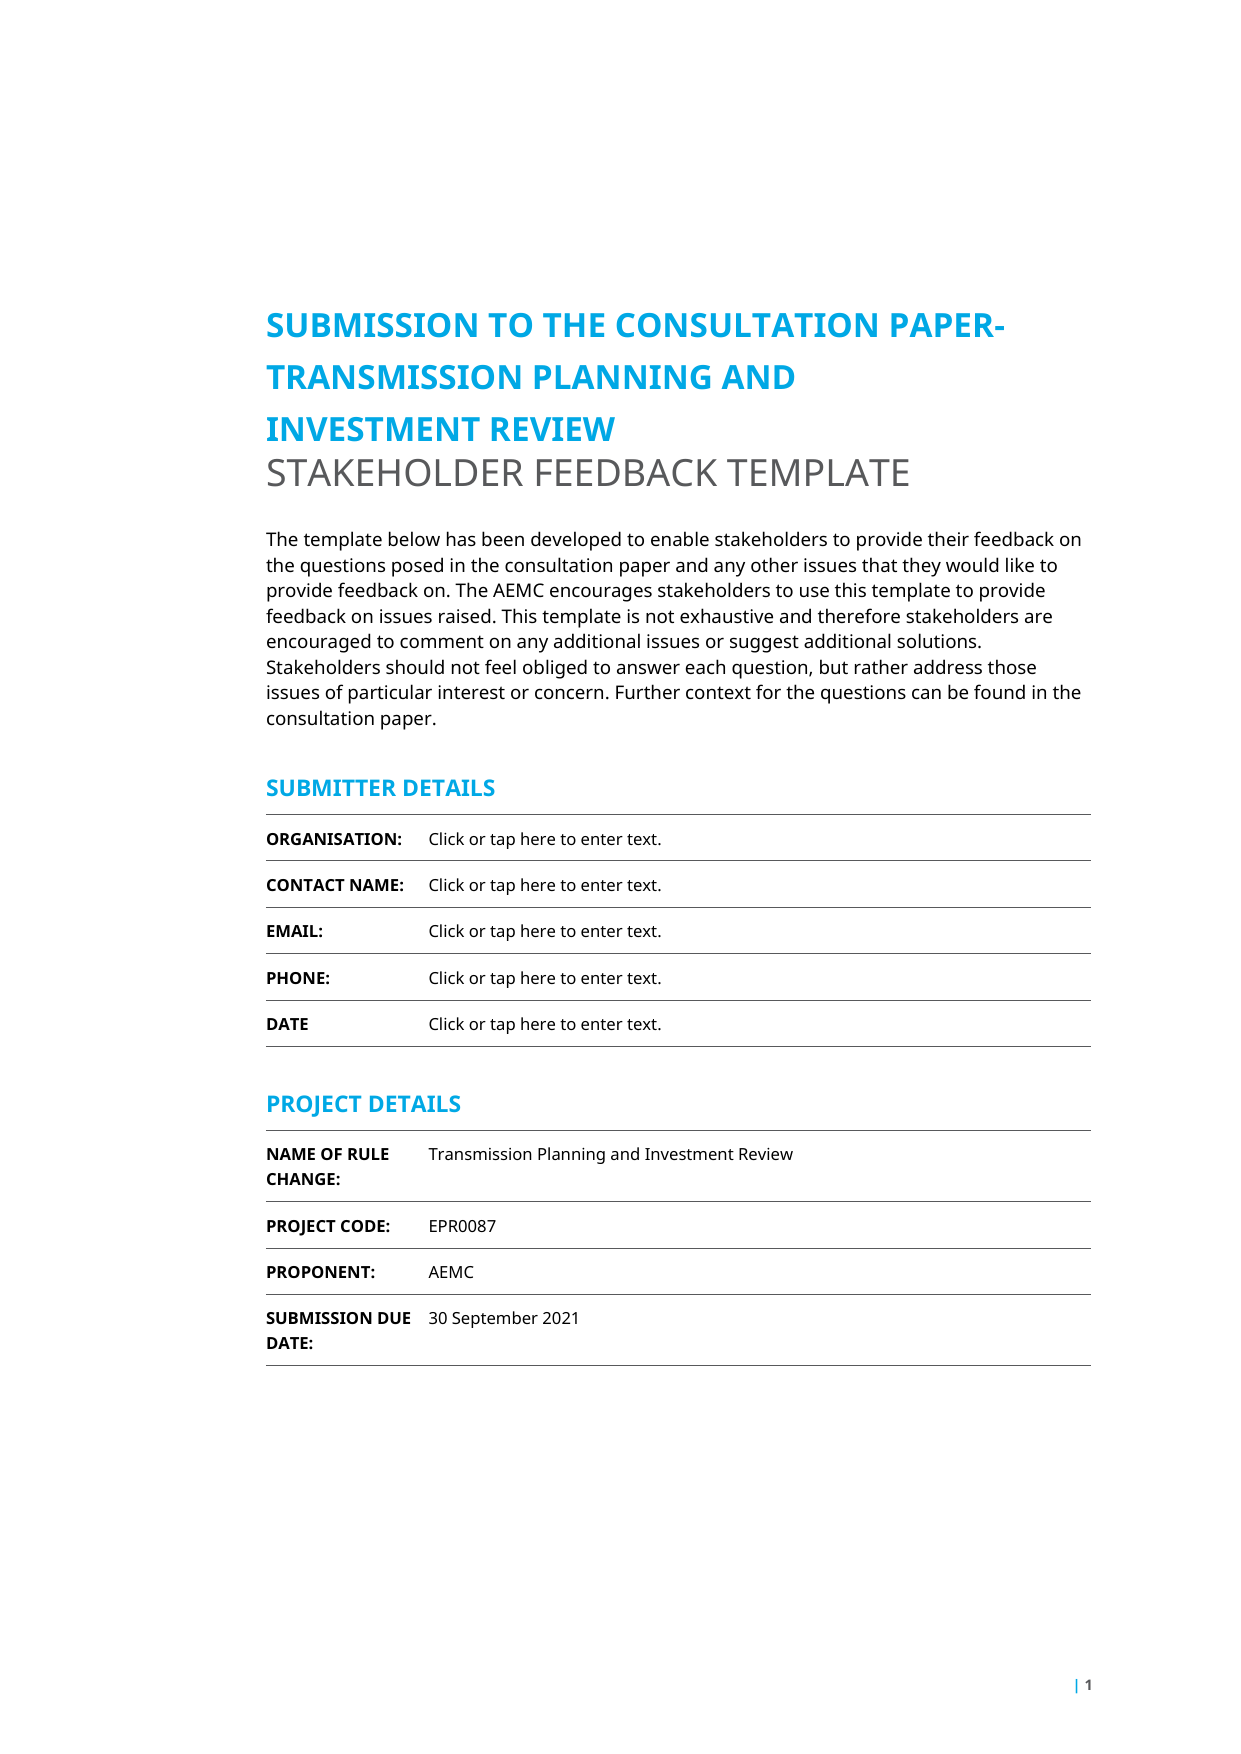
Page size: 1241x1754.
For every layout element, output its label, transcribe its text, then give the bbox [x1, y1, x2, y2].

table_cell PROJECT CODE: [266, 1202, 428, 1247]
text SUBMISSION TO THE CONSULTATION PAPER-TRANSMISSION PLANNING AND INVESTMENT REVIEW [266, 295, 1010, 452]
text SUBMITTER DETAILS [266, 772, 1092, 804]
table_cell AEMC [428, 1249, 1091, 1294]
text stakeholder feedback template [266, 452, 1092, 495]
table_header NAME OF RULE CHANGE: [266, 1131, 428, 1201]
table_cell EMAIL: [266, 908, 428, 953]
table_header ORGANISATION: [266, 815, 428, 860]
table_cell EPR0087 [428, 1202, 1091, 1247]
table_cell CONTACT NAME: [266, 861, 428, 907]
table_cell DATE [266, 1001, 428, 1046]
text project DETAILS [266, 1088, 1092, 1119]
text The template below has been developed to enable stakeholders to provide their feedback on the questions posed in the consultation paper and any other issues that they would like to provide feedback on. The AEMC encourages stakeholders to use this template to provide feedback on issues raised. This template is not exhaustive and therefore stakeholders are encouraged to comment on any additional issues or suggest additional solutions. Stakeholders should not feel obliged to answer each question, but rather address those issues of particular interest or concern. Further context for the questions can be found in the consultation paper. [266, 527, 1092, 731]
table_cell PROPONENT: [266, 1249, 428, 1294]
table_header Transmission Planning and Investment Review [428, 1131, 1091, 1201]
table_cell 30 September 2021 [428, 1295, 1091, 1365]
table_cell PHONE: [266, 954, 428, 999]
table_cell SUBMISSION DUE DATE: [266, 1295, 428, 1365]
